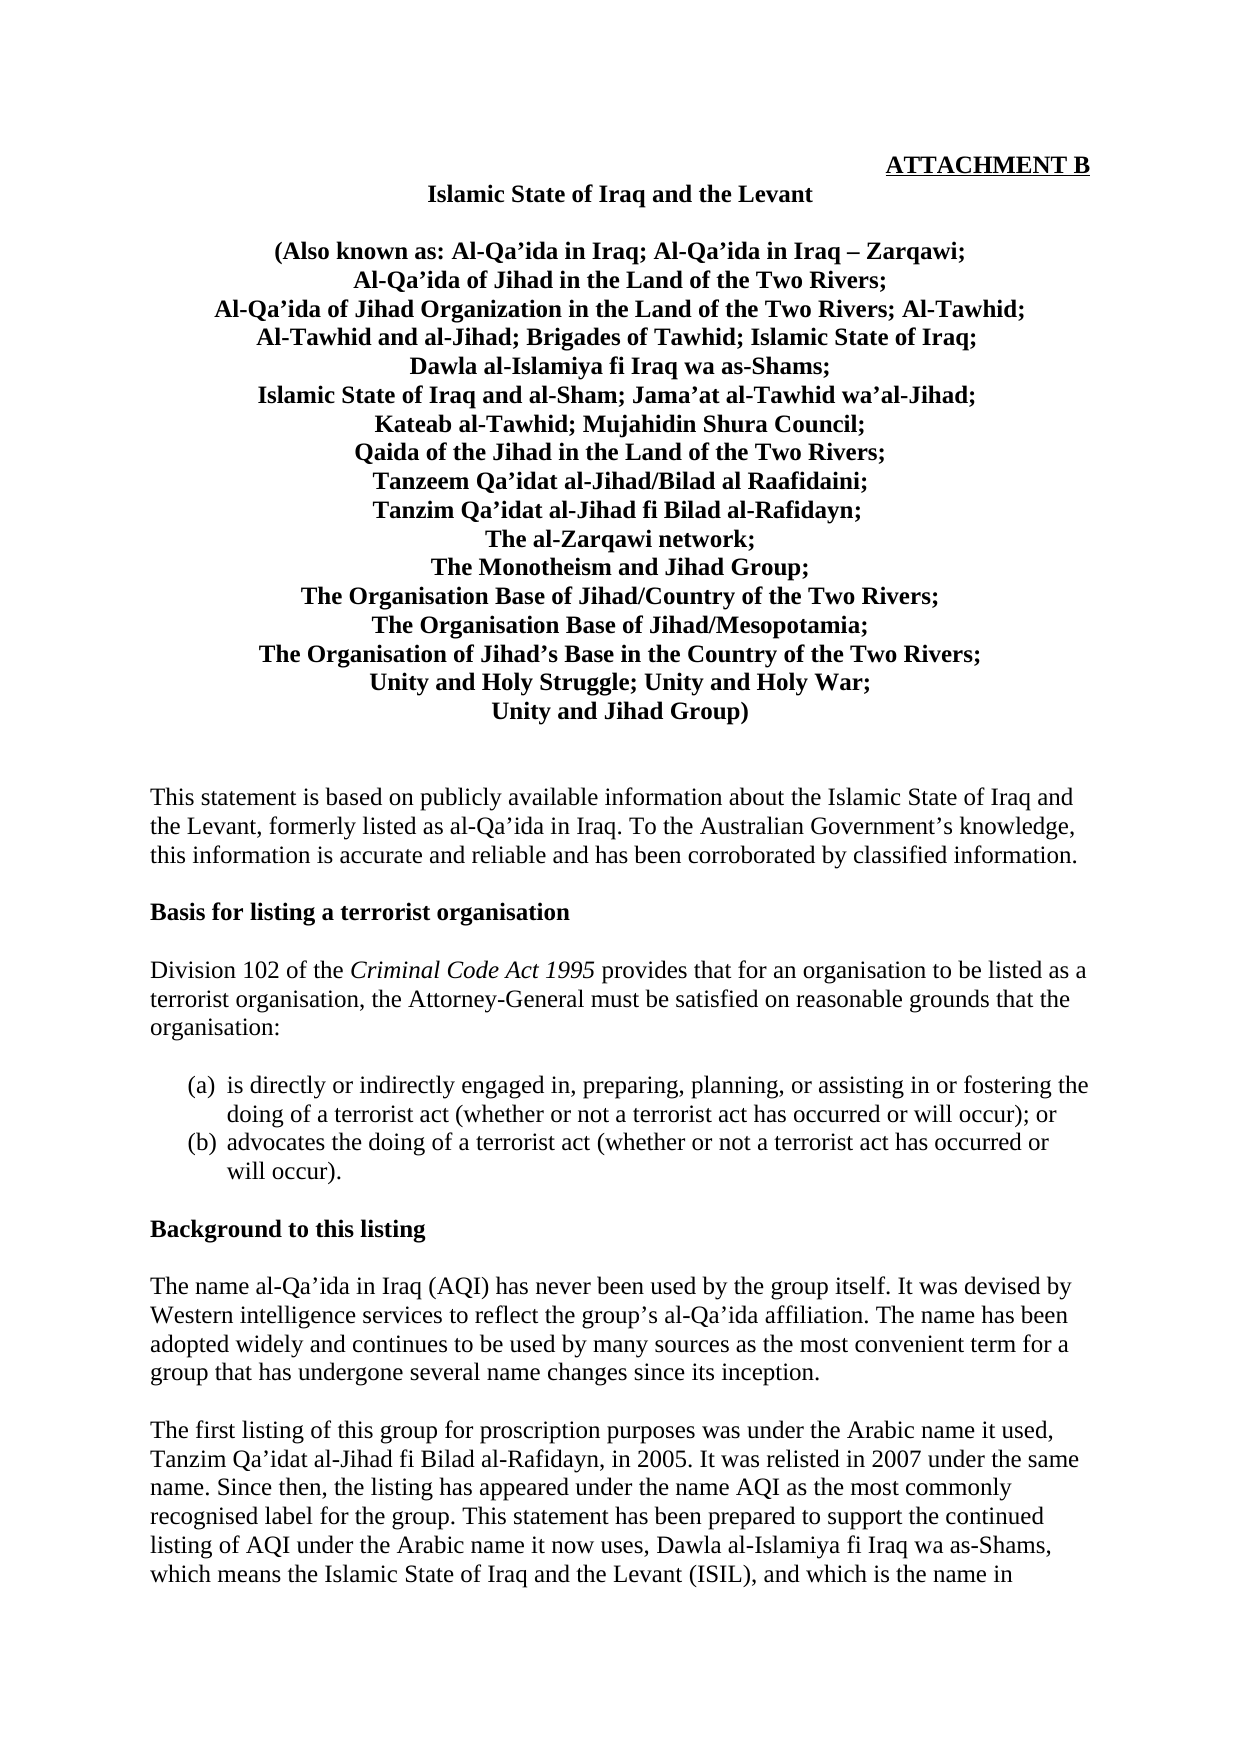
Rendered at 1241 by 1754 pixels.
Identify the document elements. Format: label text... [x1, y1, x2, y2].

list is directly or indirectly engaged in, preparing, planning, or assisting in or fostering the doing of a terrorist act (whether or not a terrorist act has occurred or will occur); or [187, 1070, 1090, 1127]
text Unity and Jihad Group) [150, 696, 1090, 725]
text The Organisation Base of Jihad/Mesopotamia; [150, 610, 1090, 639]
text The Organisation of Jihad’s Base in the Country of the Two Rivers; [150, 639, 1090, 667]
text Al-Qa’ida of Jihad Organization in the Land of the Two Rivers; Al-Tawhid; [150, 294, 1090, 322]
list advocates the doing of a terrorist act (whether or not a terrorist act has occurred or will occur). [187, 1127, 1090, 1185]
text Al-Qa’ida of Jihad in the Land of the Two Rivers; [150, 265, 1090, 294]
text The Organisation Base of Jihad/Country of the Two Rivers; [150, 581, 1090, 610]
text This statement is based on publicly available information about the Islamic State of Iraq and the Levant, formerly listed as al-Qa’ida in Iraq. To the Australian Government’s knowledge, this information is accurate and reliable and has been corroborated by classified information. [150, 782, 1090, 869]
text (Also known as: Al-Qa’ida in Iraq; Al-Qa’ida in Iraq – Zarqawi; [150, 236, 1090, 265]
text The name al-Qa’ida in Iraq (AQI) has never been used by the group itself. It was devised by Western intelligence services to reflect the group’s al-Qa’ida affiliation. The name has been adopted widely and continues to be used by many sources as the most convenient term for a group that has undergone several name changes since its inception. [150, 1271, 1090, 1386]
text Basis for listing a terrorist organisation [150, 897, 1090, 926]
text Attachment B [150, 150, 1090, 179]
text Background to this listing [150, 1214, 1090, 1242]
text Division 102 of the Criminal Code Act 1995 provides that for an organisation to be listed as a terrorist organisation, the Attorney-General must be satisfied on reasonable grounds that the organisation: [150, 955, 1090, 1041]
text Al-Tawhid and al-Jihad; Brigades of Tawhid; Islamic State of Iraq; Dawla al-Islamiya fi Iraq wa as-Shams; Islamic State of Iraq and al-Sham; Jama’at al-Tawhid wa’al-Jihad; Kateab al-Tawhid; Mujahidin Shura Council; Qaida of the Jihad in the Land of the Two Rivers; [150, 322, 1090, 466]
text The Monotheism and Jihad Group; [150, 552, 1090, 581]
text Tanzeem Qa’idat al-Jihad/Bilad al Raafidaini; Tanzim Qa’idat al-Jihad fi Bilad al-Rafidayn; The al-Zarqawi network; [150, 466, 1090, 552]
text Islamic State of Iraq and the Levant [150, 179, 1090, 207]
text Unity and Holy Struggle; Unity and Holy War; [150, 667, 1090, 696]
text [150, 1415, 1090, 1587]
